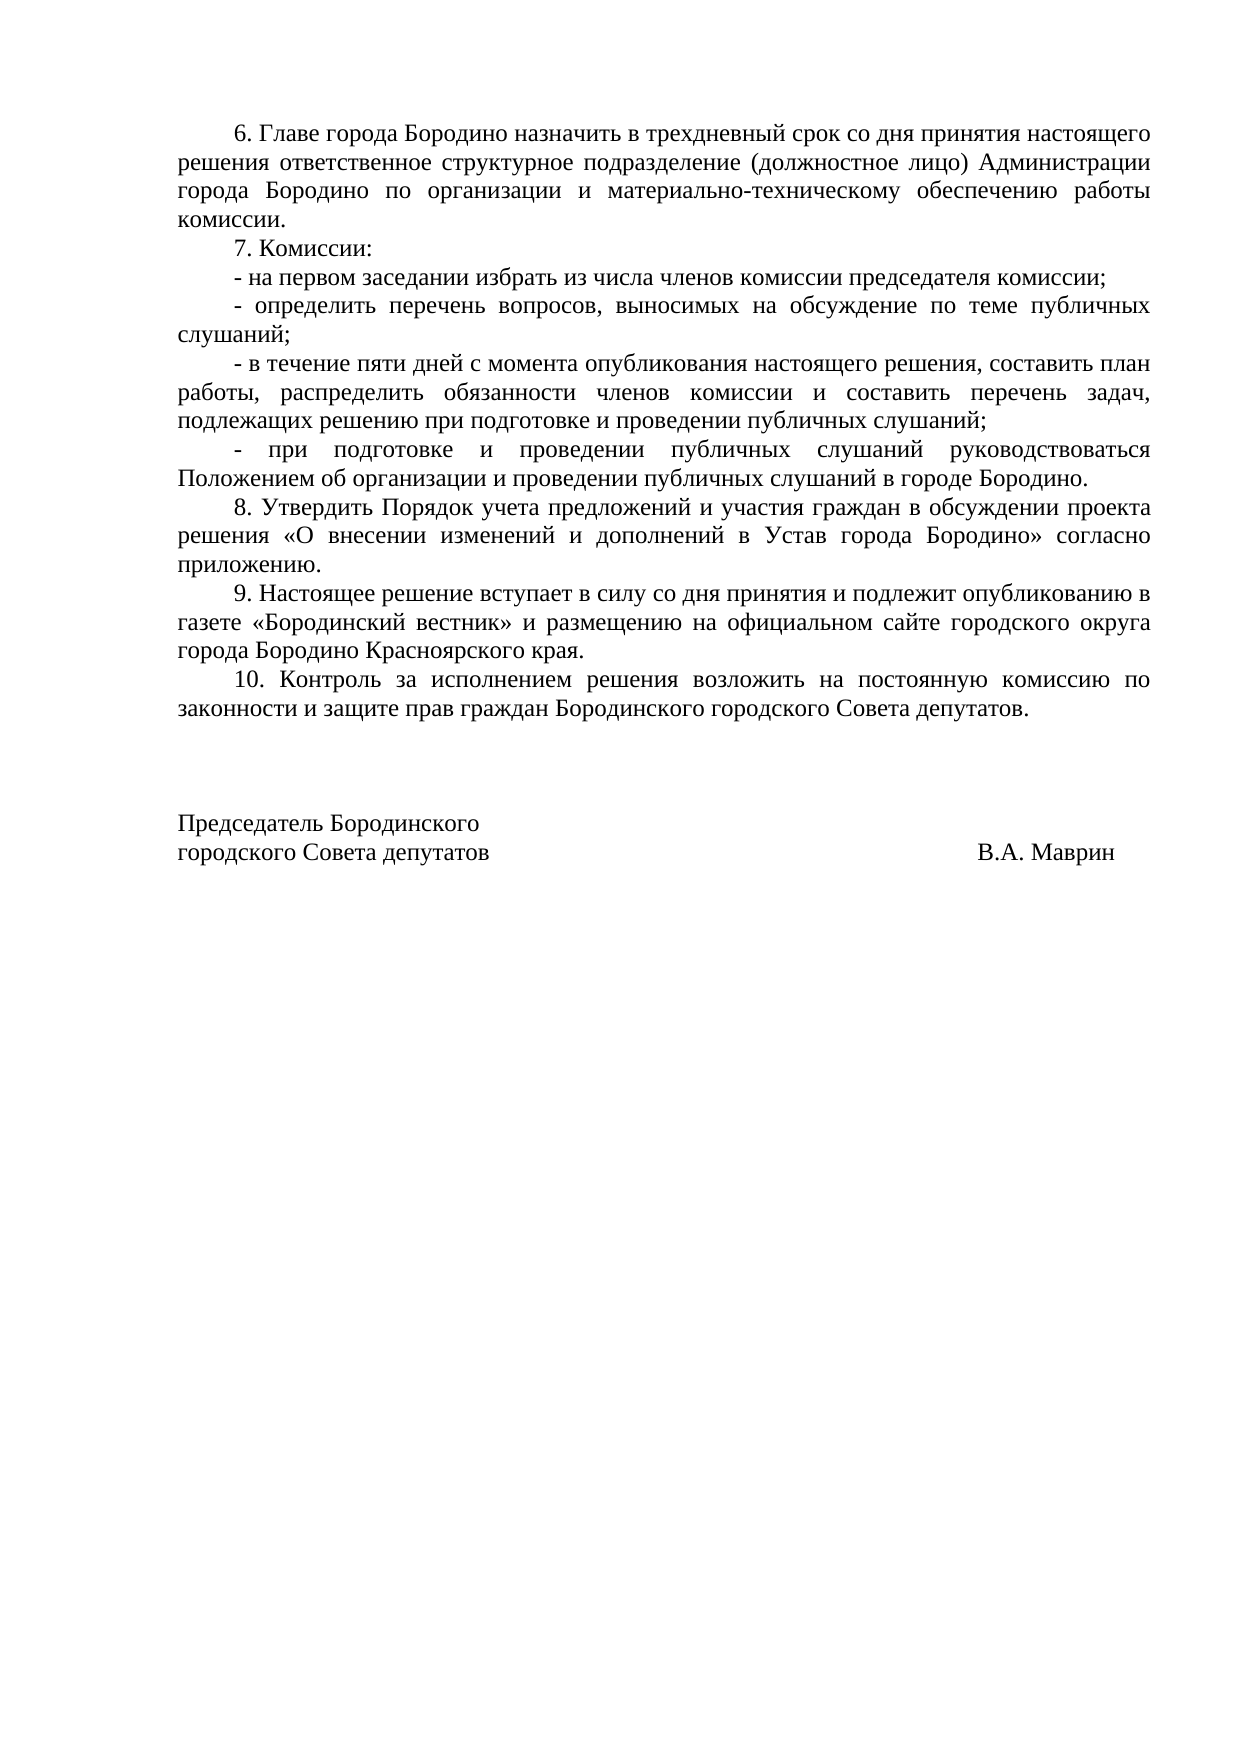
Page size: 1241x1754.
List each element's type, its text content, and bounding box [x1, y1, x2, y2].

text городского Совета депутатов В.А. Маврин [177, 837, 1152, 866]
text 7. Комиссии: [177, 233, 1152, 262]
text - на первом заседании избрать из числа членов комиссии председателя комиссии; [177, 262, 1152, 291]
text 8. Утвердить Порядок учета предложений и участия граждан в обсуждении проекта решения «О внесении изменений и дополнений в Устав города Бородино» согласно приложению. [177, 492, 1152, 578]
text - определить перечень вопросов, выносимых на обсуждение по теме публичных слушаний; [177, 291, 1152, 348]
text - при подготовке и проведении публичных слушаний руководствоваться Положением об организации и проведении публичных слушаний в городе Бородино. [177, 434, 1152, 492]
text Председатель Бородинского [177, 808, 1152, 837]
text - в течение пяти дней с момента опубликования настоящего решения, составить план работы, распределить обязанности членов комиссии и составить перечень задач, подлежащих решению при подготовке и проведении публичных слушаний; [177, 348, 1152, 434]
text 10. Контроль за исполнением решения возложить на постоянную комиссию по законности и защите прав граждан Бородинского городского Совета депутатов. [177, 664, 1152, 722]
text 9. Настоящее решение вступает в силу со дня принятия и подлежит опубликованию в газете «Бородинский вестник» и размещению на официальном сайте городского округа города Бородино Красноярского края. [177, 578, 1152, 664]
text 6. Главе города Бородино назначить в трехдневный срок со дня принятия настоящего решения ответственное структурное подразделение (должностное лицо) Администрации города Бородино по организации и материально-техническому обеспечению работы комиссии. [177, 118, 1152, 233]
